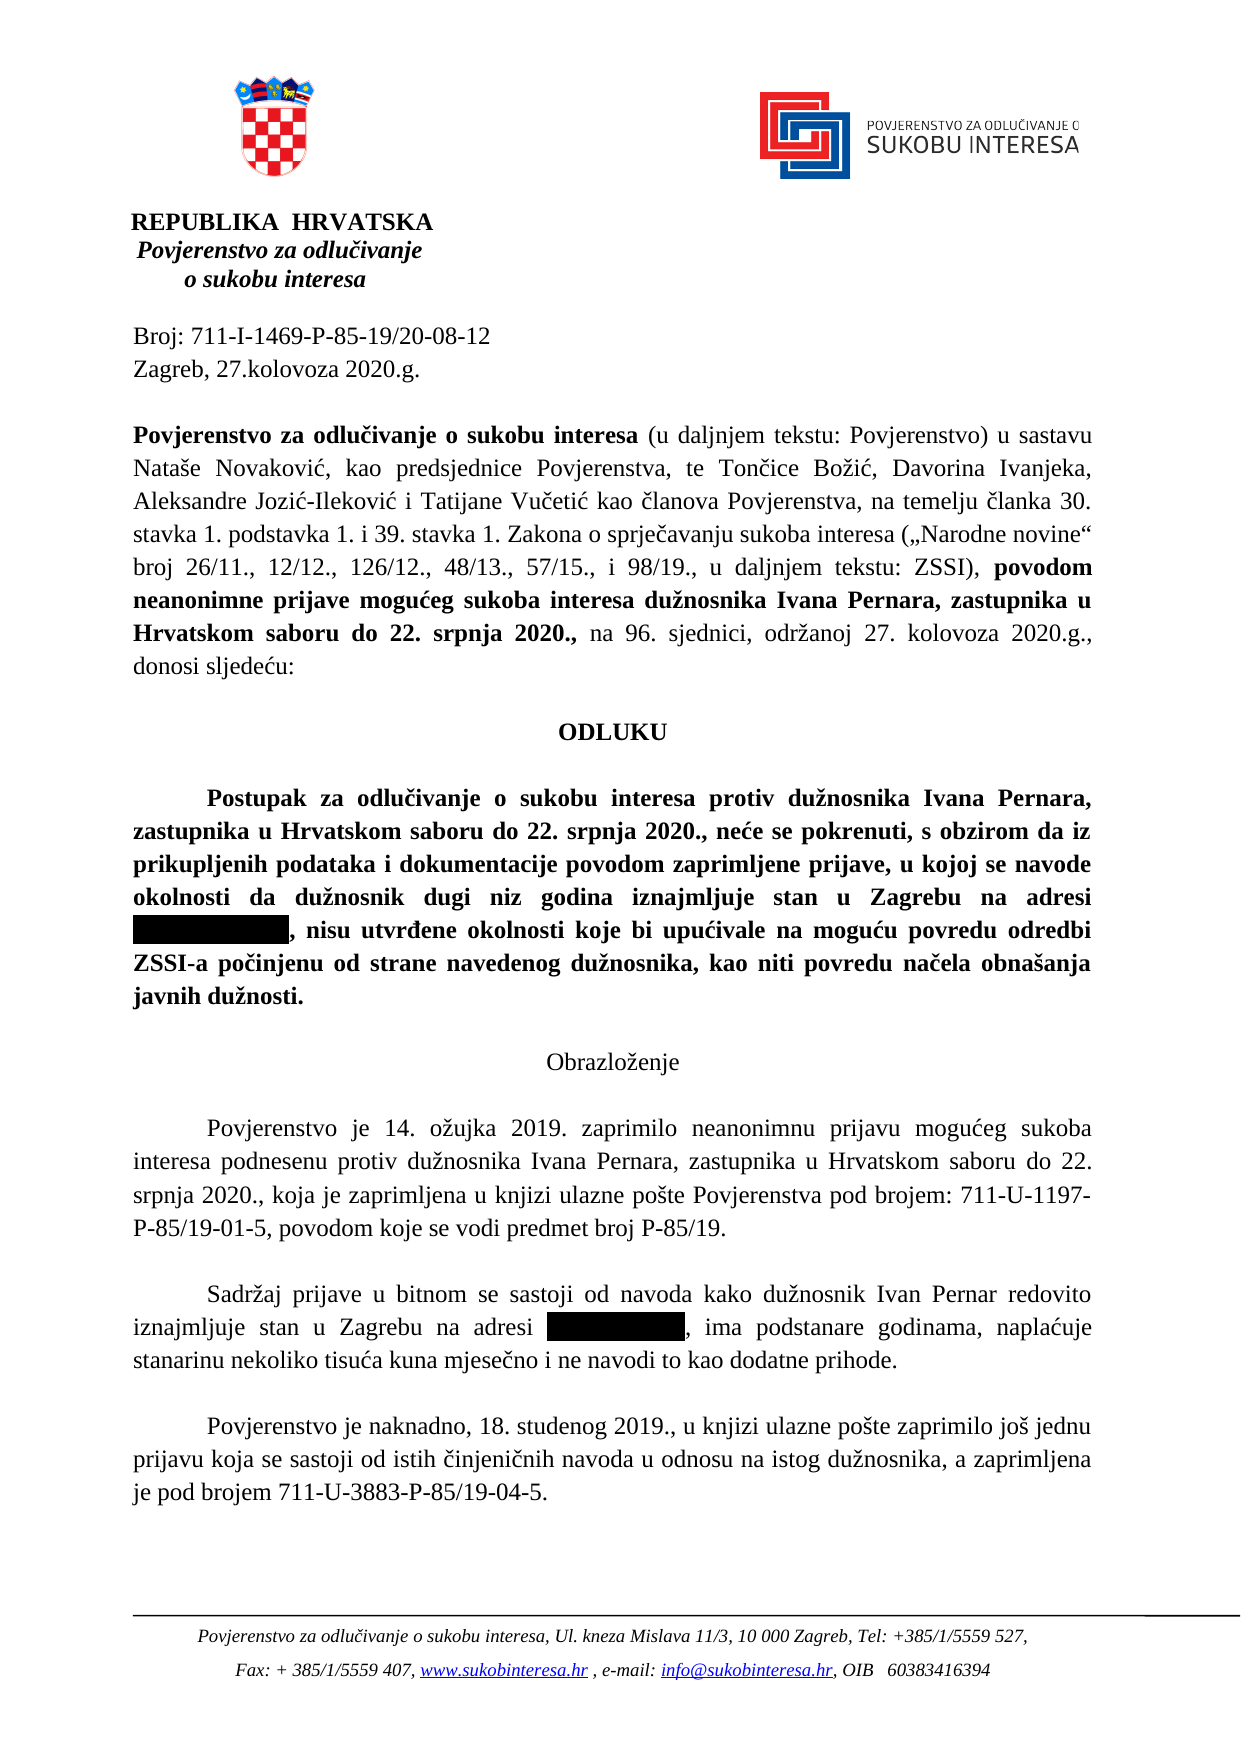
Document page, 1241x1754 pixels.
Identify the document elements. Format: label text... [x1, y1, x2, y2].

text Povjerenstvo je naknadno, 18. studenog 2019., u knjizi ulazne pošte zaprimilo još jednu prijavu koja se sastoji od istih činjeničnih navoda u odnosu na istog dužnosnika, a zaprimljena je pod brojem 711-U-3883-P-85/19-04-5. [133, 1411, 1092, 1506]
text Obrazloženje [133, 1047, 1092, 1076]
text Postupak za odlučivanje o sukobu interesa protiv dužnosnika Ivana Pernara, zastupnika u Hrvatskom saboru do 22. srpnja 2020., neće se pokrenuti, s obzirom da iz prikupljenih podataka i dokumentacije povodom zaprimljene prijave, u kojoj se navode okolnosti da dužnosnik dugi niz godina iznajmljuje stan u Zagrebu na adresi ………………., nisu utvrđene okolnosti koje bi upućivale na moguću povredu odredbi ZSSI-a počinjenu od strane navedenog dužnosnika, kao niti povredu načela obnašanja javnih dužnosti. [133, 783, 1092, 1010]
text ODLUKU [133, 717, 1092, 746]
text Povjerenstvo za odlučivanje o sukobu interesa (u daljnjem tekstu: Povjerenstvo) u sastavu Nataše Novaković, kao predsjednice Povjerenstva, te Tončice Božić, Davorina Ivanjeka, Aleksandre Jozić-Ileković i Tatijane Vučetić kao članova Povjerenstva, na temelju članka 30. stavka 1. podstavka 1. i 39. stavka 1. Zakona o sprječavanju sukoba interesa („Narodne novine“ broj 26/11., 12/12., 126/12., 48/13., 57/15., i 98/19., u daljnjem tekstu: ZSSI), povodom neanonimne prijave mogućeg sukoba interesa dužnosnika Ivana Pernara, zastupnika u Hrvatskom saboru do 22. srpnja 2020., na 96. sjednici, održanoj 27. kolovoza 2020.g., donosi sljedeću: [133, 420, 1092, 680]
picture [231, 73, 320, 179]
text Broj: 711-I-1469-P-85-19/20-08-12 [133, 321, 1092, 349]
text Sadržaj prijave u bitnom se sastoji od navoda kako dužnosnik Ivan Pernar redovito iznajmljuje stan u Zagrebu na adresi …………….., ima podstanare godinama, naplaćuje stanarinu nekoliko tisuća kuna mjesečno i ne navodi to kao dodatne prihode. [133, 1279, 1092, 1373]
text Povjerenstvo je 14. ožujka 2019. zaprimilo neanonimnu prijavu mogućeg sukoba interesa podnesenu protiv dužnosnika Ivana Pernara, zastupnika u Hrvatskom saboru do 22. srpnja 2020., koja je zaprimljena u knjizi ulazne pošte Povjerenstva pod brojem: 711-U-1197-P-85/19-01-5, povodom koje se vodi predmet broj P-85/19. [133, 1113, 1092, 1241]
picture [760, 92, 1079, 179]
text Zagreb, 27.kolovoza 2020.g. [133, 354, 1092, 383]
